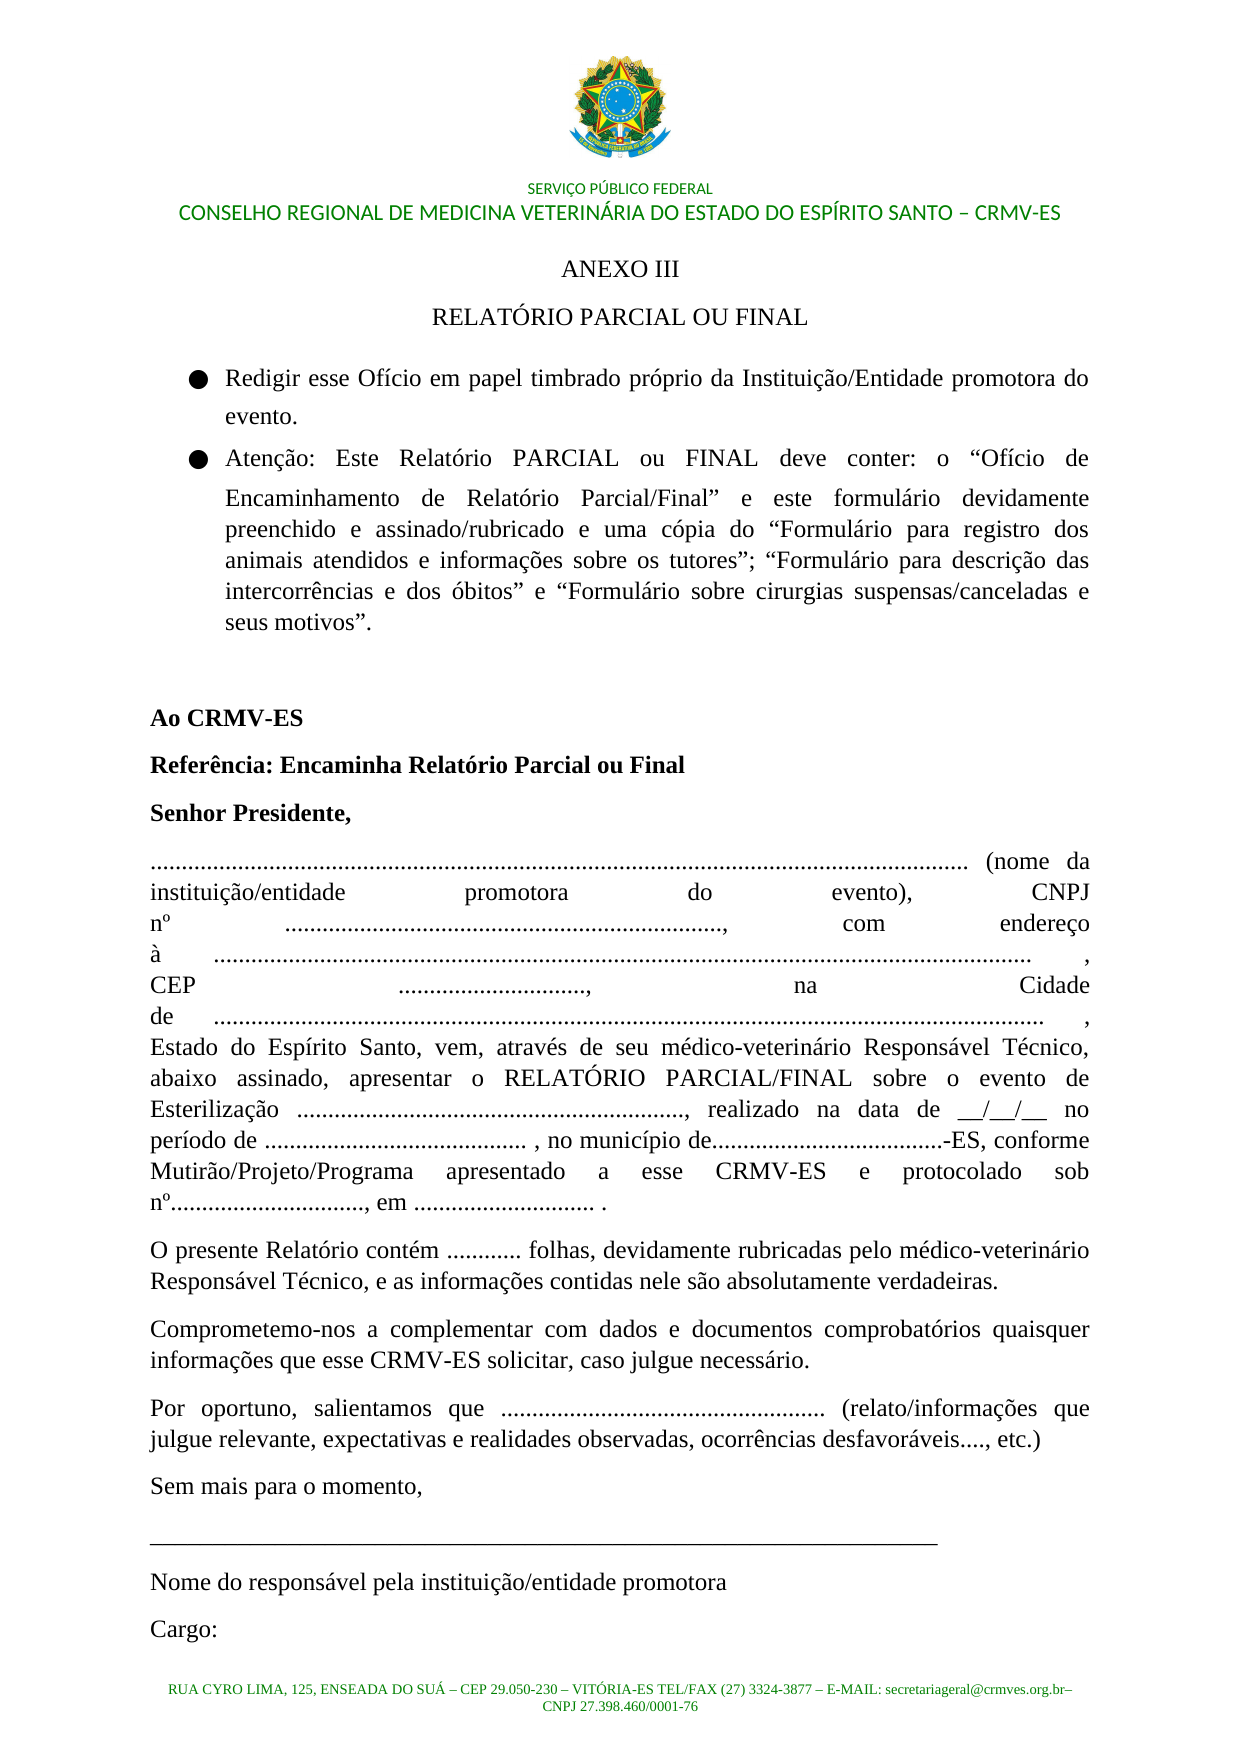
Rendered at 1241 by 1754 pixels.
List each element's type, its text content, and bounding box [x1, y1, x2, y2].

text Nome do responsável pela instituição/entidade promotora [150, 1567, 1090, 1596]
text O presente Relatório contém ............ folhas, devidamente rubricadas pelo médico-veterinário Responsável Técnico, e as informações contidas nele são absolutamente verdadeiras. [150, 1235, 1090, 1295]
text ................................................................................................................................... (nome da instituição/entidade promotora do evento), CNPJ nº ......................................................................, com endereço à ................................................................................................................................... , CEP .............................., na Cidade de ..................................................................................................................................... , Estado do Espírito Santo, vem, através de seu médico-veterinário Responsável Técnico, abaixo assinado, apresentar o RELATÓRIO PARCIAL/FINAL sobre o evento de Esterilização .............................................................., realizado na data de __/__/__ no período de .......................................... , no município de.....................................-ES, conforme Mutirão/Projeto/Programa apresentado a esse CRMV-ES e protocolado sob nº..............................., em ............................. . [150, 846, 1090, 1216]
text Sem mais para o momento, [150, 1471, 1090, 1500]
picture [569, 56, 671, 158]
text ANEXO III [150, 254, 1090, 283]
text Comprometemo-nos a complementar com dados e documentos comprobatórios quaisquer informações que esse CRMV-ES solicitar, caso julgue necessário. [150, 1314, 1090, 1374]
text Senhor Presidente, [150, 798, 1090, 827]
text Por oportuno, salientamos que .................................................... (relato/informações que julgue relevante, expectativas e realidades observadas, ocorrências desfavoráveis...., etc.) [150, 1393, 1090, 1452]
text Cargo: [150, 1614, 1090, 1643]
text RELATÓRIO PARCIAL OU FINAL [150, 302, 1090, 331]
list Redigir esse Ofício em papel timbrado próprio da Instituição/Entidade promotora do evento. [187, 350, 1090, 430]
text _______________________________________________________________ [150, 1519, 1090, 1548]
text Referência: Encaminha Relatório Parcial ou Final [150, 751, 1090, 779]
text Ao CRMV-ES [150, 703, 1090, 732]
list Atenção: Este Relatório PARCIAL ou FINAL deve conter: o “Ofício de Encaminhamento de Relatório Parcial/Final” e este formulário devidamente preenchido e assinado/rubricado e uma cópia do “Formulário para registro dos animais atendidos e informações sobre os tutores”; “Formulário para descrição das intercorrências e dos óbitos” e “Formulário sobre cirurgias suspensas/canceladas e seus motivos”. [187, 430, 1090, 636]
